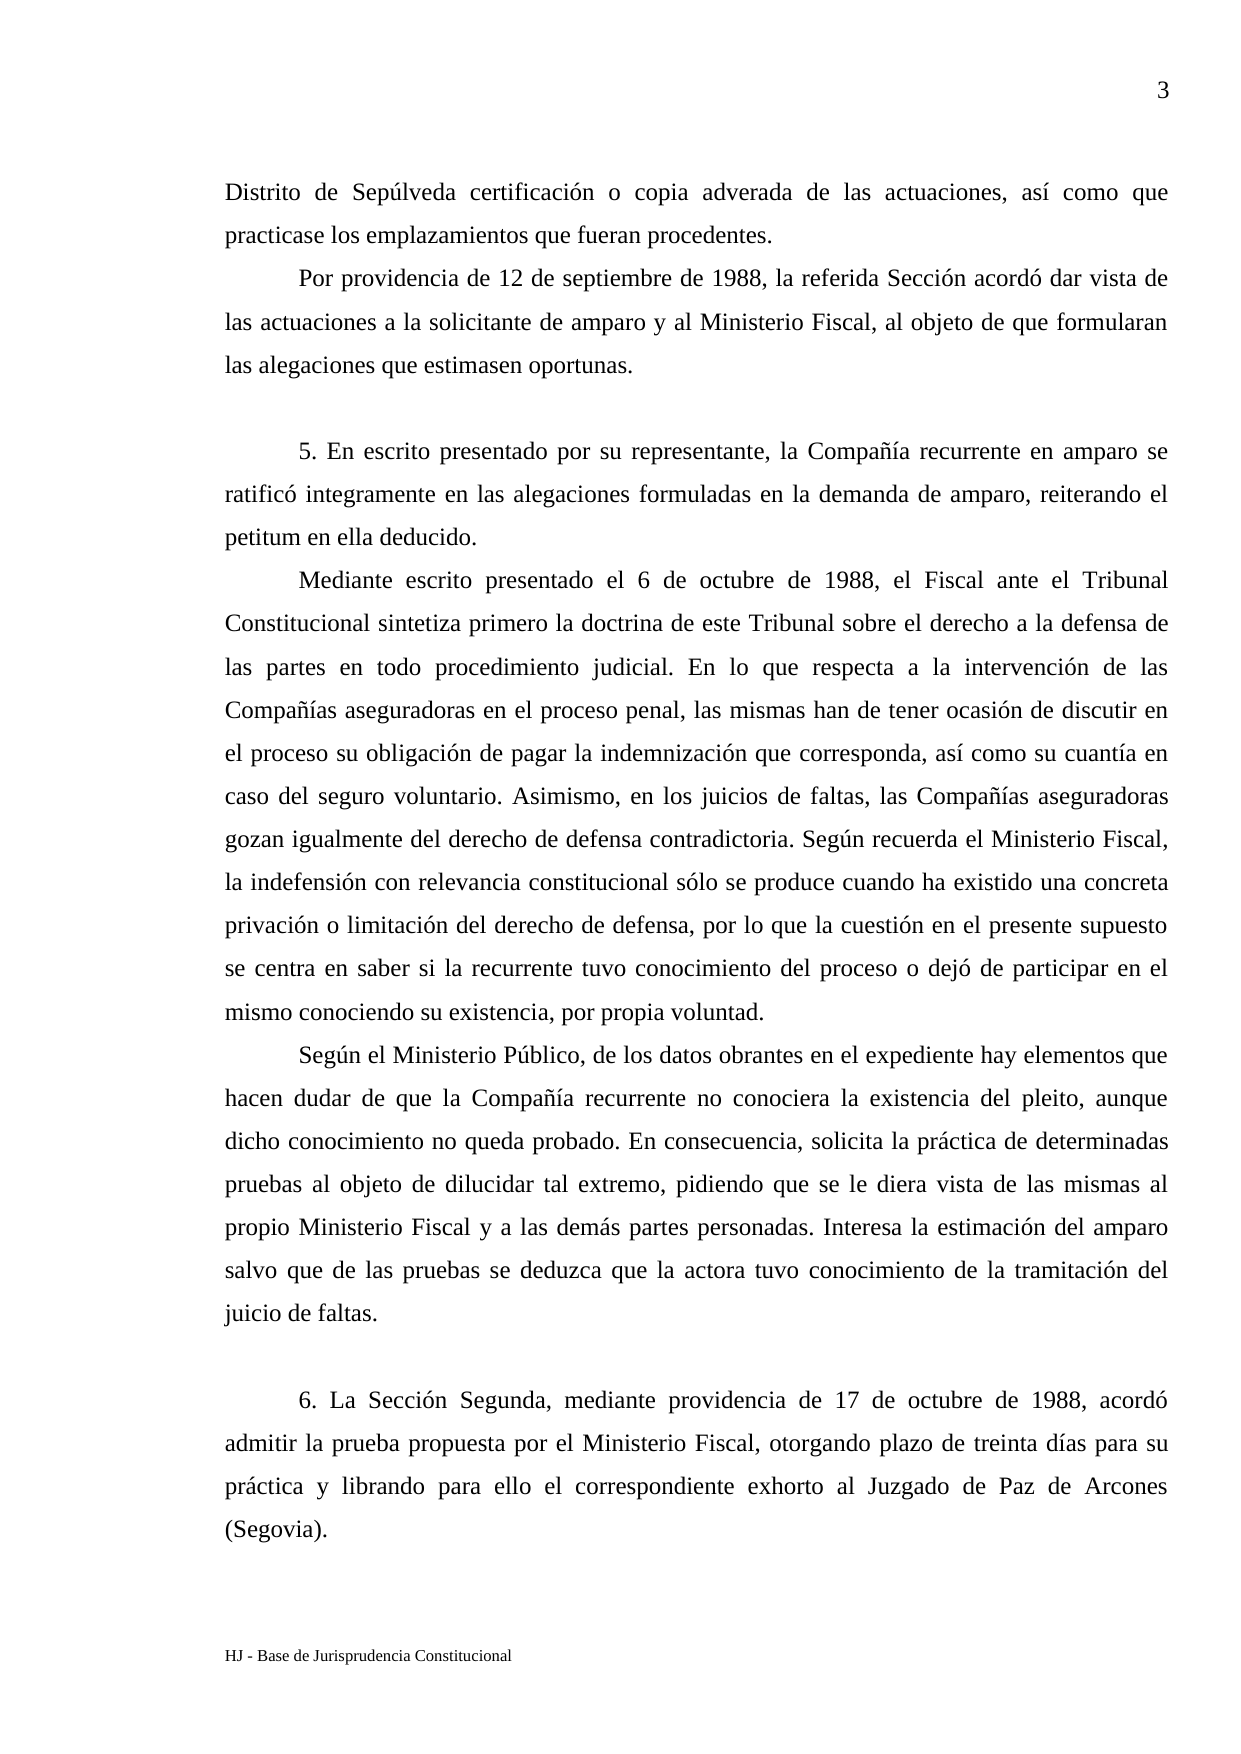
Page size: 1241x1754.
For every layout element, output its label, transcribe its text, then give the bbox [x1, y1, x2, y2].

text Por providencia de 12 de septiembre de 1988, la referida Sección acordó dar vista de las actuaciones a la solicitante de amparo y al Ministerio Fiscal, al objeto de que formularan las alegaciones que estimasen oportunas. [224, 263, 1169, 378]
text 5. En escrito presentado por su representante, la Compañía recurrente en amparo se ratificó integramente en las alegaciones formuladas en la demanda de amparo, reiterando el petitum en ella deducido. [224, 436, 1169, 551]
text Según el Ministerio Público, de los datos obrantes en el expediente hay elementos que hacen dudar de que la Compañía recurrente no conociera la existencia del pleito, aunque dicho conocimiento no queda probado. En consecuencia, solicita la práctica de determinadas pruebas al objeto de dilucidar tal extremo, pidiendo que se le diera vista de las mismas al propio Ministerio Fiscal y a las demás partes personadas. Interesa la estimación del amparo salvo que de las pruebas se deduzca que la actora tuvo conocimiento de la tramitación del juicio de faltas. [224, 1040, 1169, 1327]
text Mediante escrito presentado el 6 de octubre de 1988, el Fiscal ante el Tribunal Constitucional sintetiza primero la doctrina de este Tribunal sobre el derecho a la defensa de las partes en todo procedimiento judicial. En lo que respecta a la intervención de las Compañías aseguradoras en el proceso penal, las mismas han de tener ocasión de discutir en el proceso su obligación de pagar la indemnización que corresponda, así como su cuantía en caso del seguro voluntario. Asimismo, en los juicios de faltas, las Compañías aseguradoras gozan igualmente del derecho de defensa contradictoria. Según recuerda el Ministerio Fiscal, la indefensión con relevancia constitucional sólo se produce cuando ha existido una concreta privación o limitación del derecho de defensa, por lo que la cuestión en el presente supuesto se centra en saber si la recurrente tuvo conocimiento del proceso o dejó de participar en el mismo conociendo su existencia, por propia voluntad. [224, 565, 1169, 1025]
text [224, 177, 1169, 249]
text 6. La Sección Segunda, mediante providencia de 17 de octubre de 1988, acordó admitir la prueba propuesta por el Ministerio Fiscal, otorgando plazo de treinta días para su práctica y librando para ello el correspondiente exhorto al Juzgado de Paz de Arcones (Segovia). [224, 1385, 1169, 1543]
